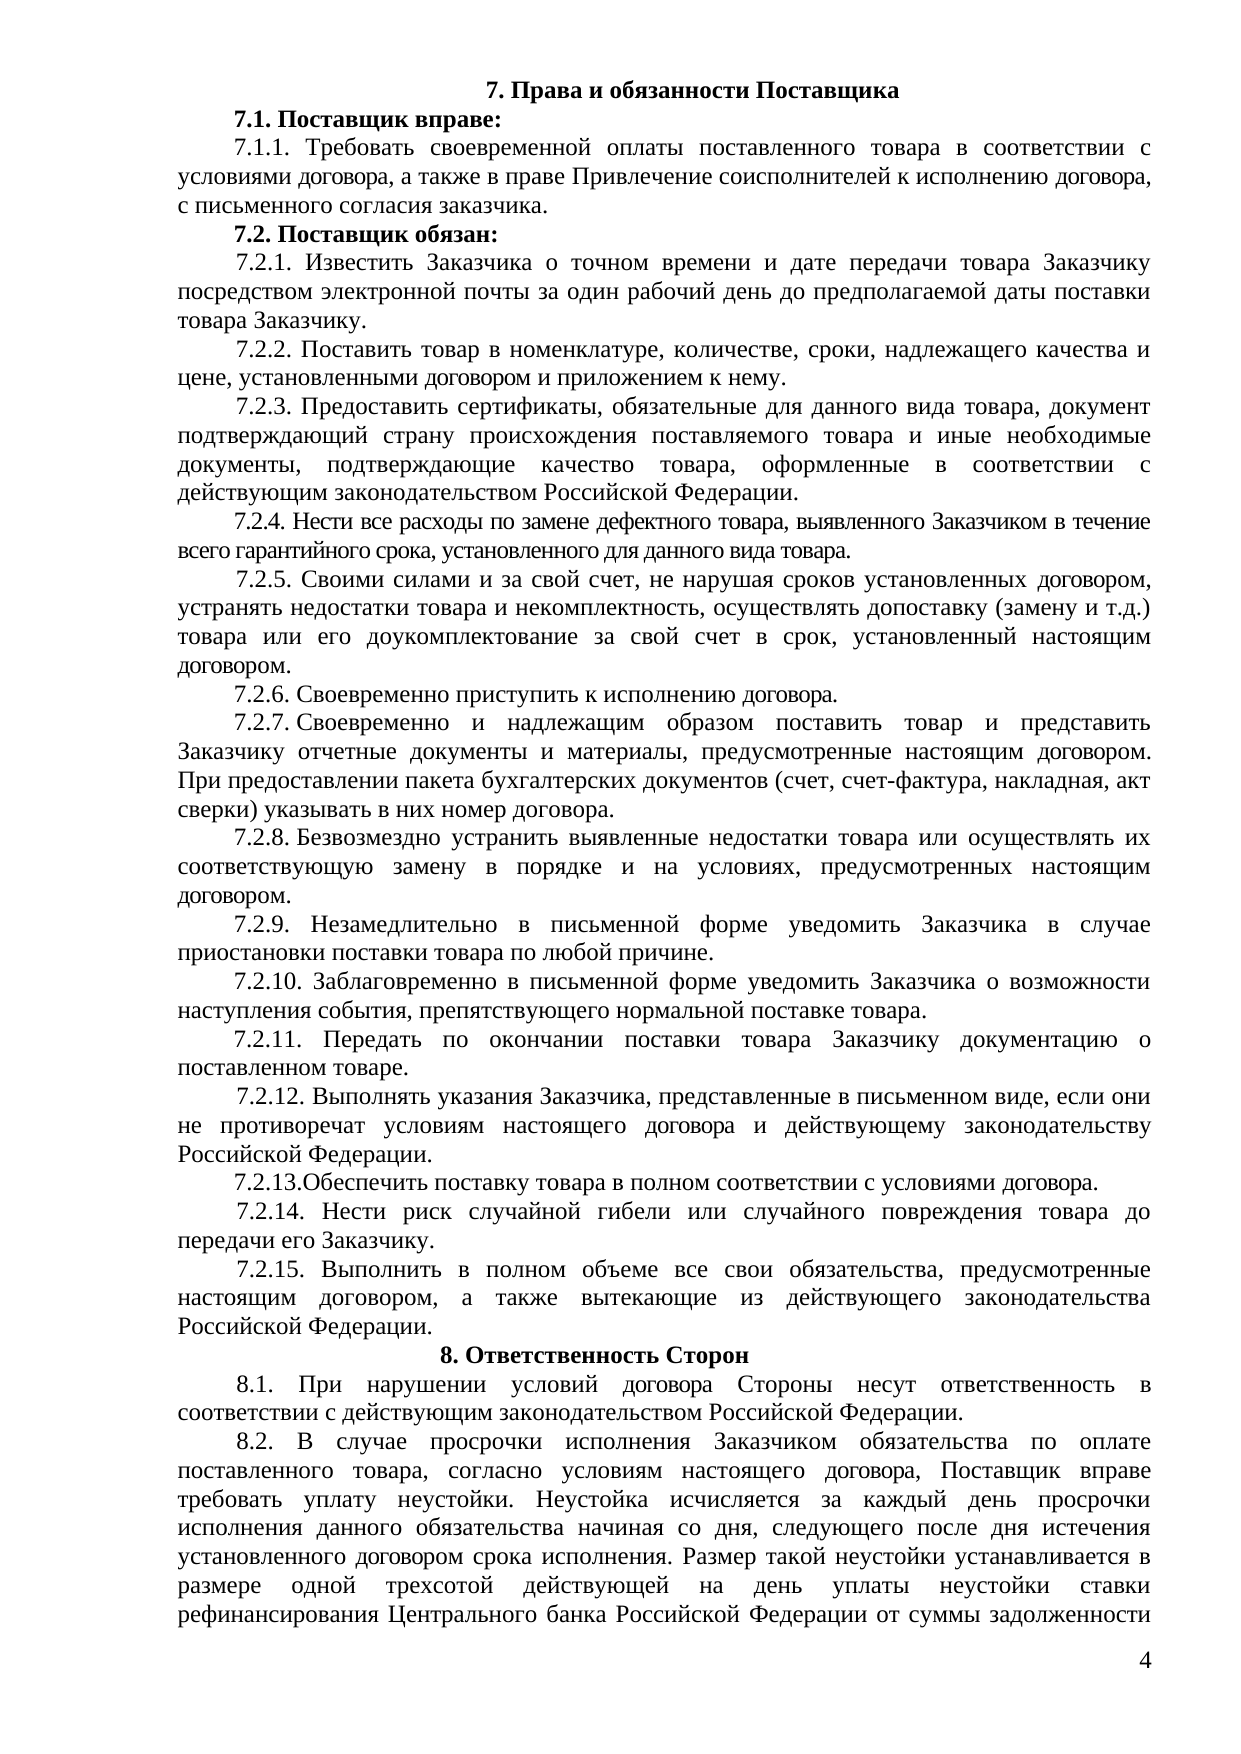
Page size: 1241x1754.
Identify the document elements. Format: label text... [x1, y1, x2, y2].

text 7.2.7. Своевременно и надлежащим образом поставить товар и представить Заказчику отчетные документы и материалы, предусмотренные настоящим договором. При предоставлении пакета бухгалтерских документов (счет, счет-фактура, накладная, акт сверки) указывать в них номер договора. [177, 707, 1152, 822]
text 7.2.4. Нести все расходы по замене дефектного товара, выявленного Заказчиком в течение всего гарантийного срока, установленного для данного вида товара. [177, 506, 1152, 564]
text 7.1.1. Требовать своевременной оплаты поставленного товара в соответствии с условиями договора, а также в праве Привлечение соисполнителей к исполнению договора, с письменного согласия заказчика. [177, 132, 1152, 219]
text 7.2.12. Выполнять указания Заказчика, представленные в письменном виде, если они не противоречат условиям настоящего договора и действующему законодательству Российской Федерации. [177, 1081, 1152, 1167]
text 8.1. При нарушении условий договора Стороны несут ответственность в соответствии с действующим законодательством Российской Федерации. [177, 1369, 1152, 1426]
text 7.2.2. Поставить товар в номенклатуре, количестве, сроки, надлежащего качества и цене, установленными договором и приложением к нему. [177, 334, 1152, 391]
text 7.2. Поставщик обязан: [177, 219, 1152, 247]
text 7.2.5. Своими силами и за свой счет, не нарушая сроков установленных договором, устранять недостатки товара и некомплектность, осуществлять допоставку (замену и т.д.) товара или его доукомплектование за свой счет в срок, установленный настоящим договором. [177, 564, 1152, 679]
text 7.2.13.Обеспечить поставку товара в полном соответствии с условиями договора. [177, 1167, 1152, 1196]
text 7.2.6. Своевременно приступить к исполнению договора. [177, 679, 1152, 707]
text 8. Ответственность Сторон [177, 1340, 1152, 1369]
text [177, 1426, 1152, 1627]
text 7.2.15. Выполнить в полном объеме все свои обязательства, предусмотренные настоящим договором, а также вытекающие из действующего законодательства Российской Федерации. [177, 1254, 1152, 1340]
text 7.2.10. Заблаговременно в письменной форме уведомить Заказчика о возможности наступления события, препятствующего нормальной поставке товара. [177, 966, 1152, 1024]
text 7.2.11. Передать по окончании поставки товара Заказчику документацию о поставленном товаре. [177, 1024, 1152, 1081]
text 7.2.3. Предоставить сертификаты, обязательные для данного вида товара, документ подтверждающий страну происхождения поставляемого товара и иные необходимые документы, подтверждающие качество товара, оформленные в соответствии с действующим законодательством Российской Федерации. [177, 391, 1152, 506]
text 7.1. Поставщик вправе: [177, 104, 1152, 132]
text 7.2.1. Известить Заказчика о точном времени и дате передачи товара Заказчику посредством электронной почты за один рабочий день до предполагаемой даты поставки товара Заказчику. [177, 247, 1152, 334]
text 7.2.14. Нести риск случайной гибели или случайного повреждения товара до передачи его Заказчику. [177, 1196, 1152, 1254]
text 7. Права и обязанности Поставщика [177, 75, 1152, 104]
text 7.2.9. Незамедлительно в письменной форме уведомить Заказчика в случае приостановки поставки товара по любой причине. [177, 909, 1152, 966]
text 7.2.8. Безвозмездно устранить выявленные недостатки товара или осуществлять их соответствующую замену в порядке и на условиях, предусмотренных настоящим договором. [177, 822, 1152, 909]
